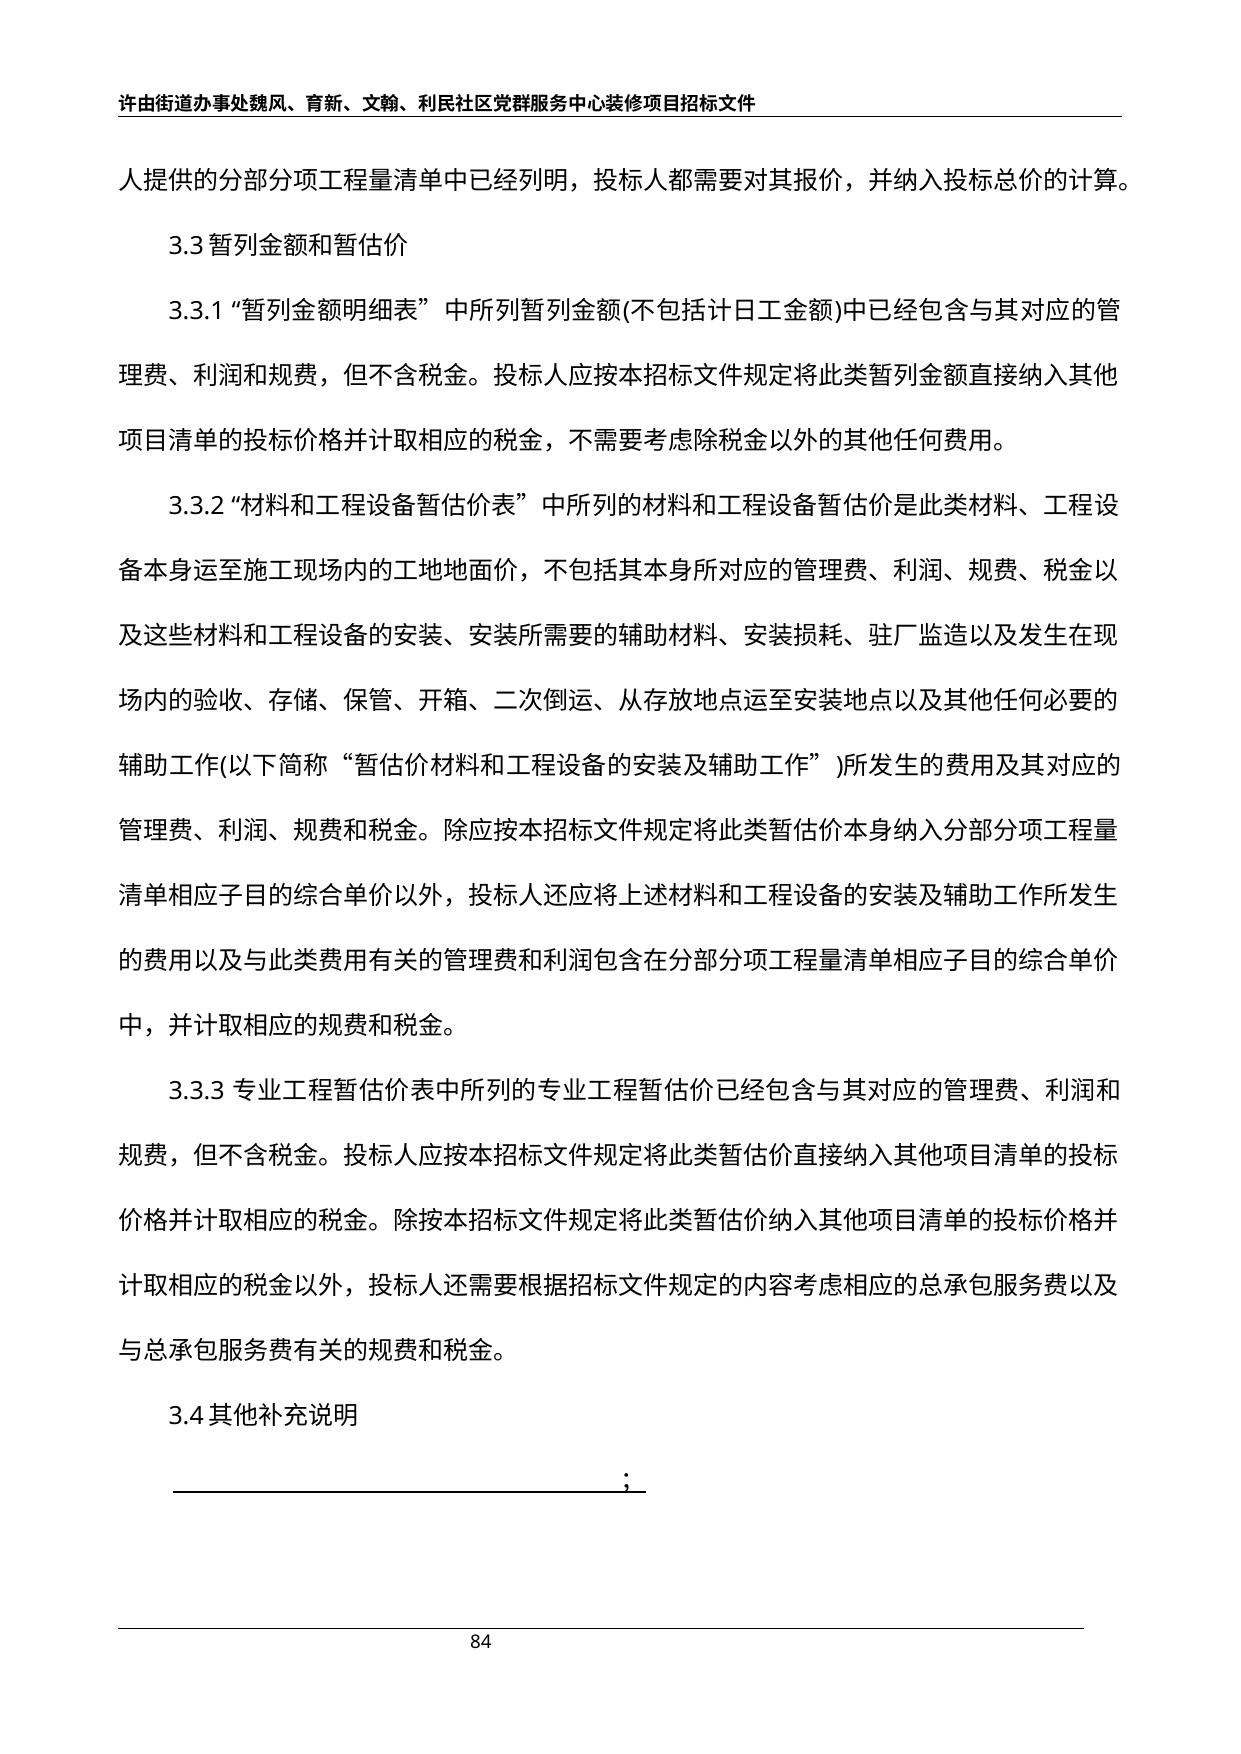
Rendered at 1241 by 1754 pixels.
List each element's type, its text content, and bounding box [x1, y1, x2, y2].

text 3.3.2 “材料和工程设备暂估价表”中所列的材料和工程设备暂估价是此类材料、工程设备本身运至施工现场内的工地地面价，不包括其本身所对应的管理费、利润、规费、税金以及这些材料和工程设备的安装、安装所需要的辅助材料、安装损耗、驻厂监造以及发生在现场内的验收、存储、保管、开箱、二次倒运、从存放地点运至安装地点以及其他任何必要的辅助工作(以下简称“暂估价材料和工程设备的安装及辅助工作”)所发生的费用及其对应的管理费、利润、规费和税金。除应按本招标文件规定将此类暂估价本身纳入分部分项工程量清单相应子目的综合单价以外，投标人还应将上述材料和工程设备的安装及辅助工作所发生的费用以及与此类费用有关的管理费和利润包含在分部分项工程量清单相应子目的综合单价中，并计取相应的规费和税金。 [118, 471, 1122, 1056]
text 3.4其他补充说明 [118, 1381, 1122, 1446]
text ； [118, 1446, 1122, 1511]
text 3.3.1 “暂列金额明细表”中所列暂列金额(不包括计日工金额)中已经包含与其对应的管理费、利润和规费，但不含税金。投标人应按本招标文件规定将此类暂列金额直接纳入其他项目清单的投标价格并计取相应的税金，不需要考虑除税金以外的其他任何费用。 [118, 276, 1122, 471]
text 3.3暂列金额和暂估价 [118, 211, 1122, 276]
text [118, 146, 1122, 211]
text 3.3.3 专业工程暂估价表中所列的专业工程暂估价已经包含与其对应的管理费、利润和规费，但不含税金。投标人应按本招标文件规定将此类暂估价直接纳入其他项目清单的投标价格并计取相应的税金。除按本招标文件规定将此类暂估价纳入其他项目清单的投标价格并计取相应的税金以外，投标人还需要根据招标文件规定的内容考虑相应的总承包服务费以及与总承包服务费有关的规费和税金。 [118, 1056, 1122, 1381]
